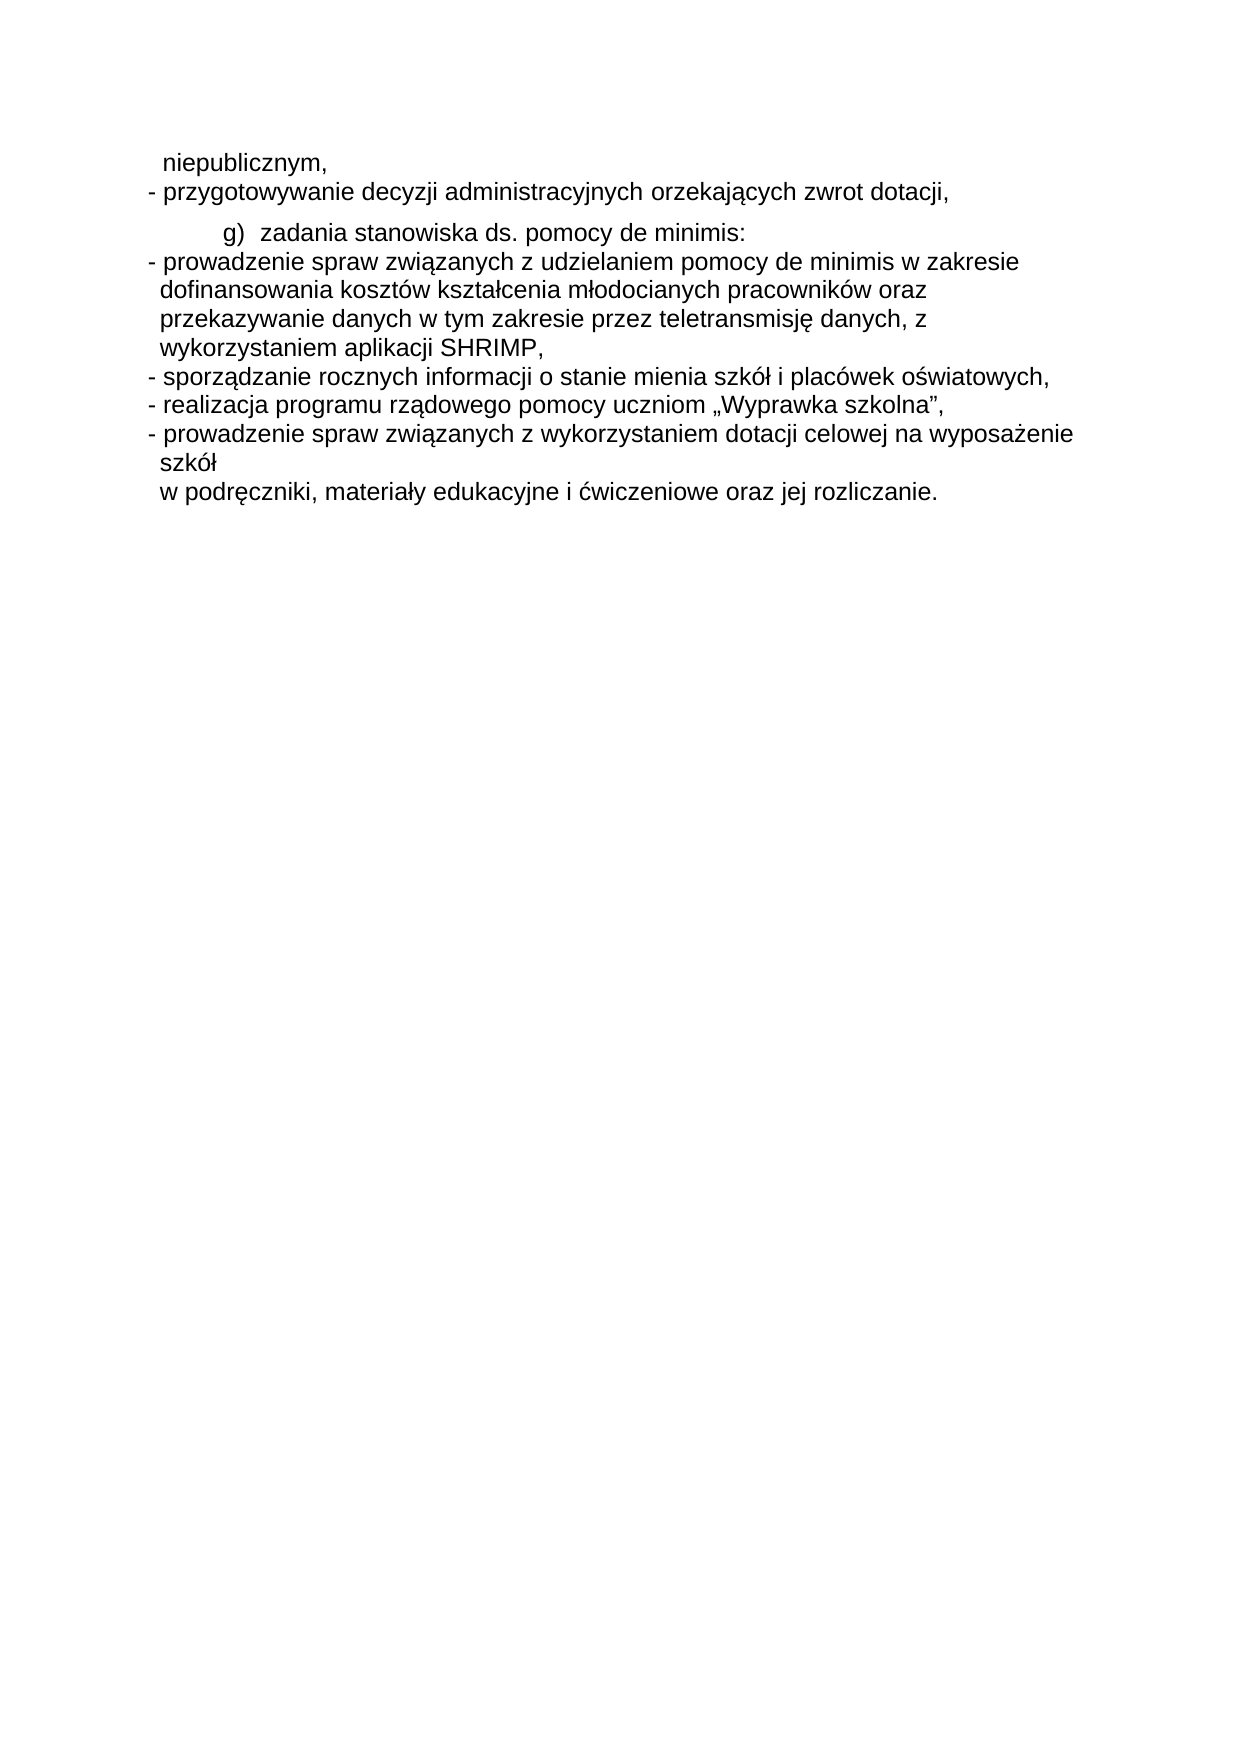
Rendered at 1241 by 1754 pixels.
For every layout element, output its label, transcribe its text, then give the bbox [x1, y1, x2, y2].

text - prowadzenie spraw związanych z wykorzystaniem dotacji celowej na wyposażenie szkół w podręczniki, materiały edukacyjne i ćwiczeniowe oraz jej rozliczanie. [148, 419, 1092, 505]
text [148, 148, 1092, 176]
text - sporządzanie rocznych informacji o stanie mienia szkół i placówek oświatowych, [148, 361, 1092, 390]
list zadania stanowiska ds. pomocy de minimis: [223, 218, 1092, 246]
text - prowadzenie spraw związanych z udzielaniem pomocy de minimis w zakresie dofinansowania kosztów kształcenia młodocianych pracowników oraz przekazywanie danych w tym zakresie przez teletransmisję danych, z wykorzystaniem aplikacji SHRIMP, [148, 246, 1092, 361]
text - realizacja programu rządowego pomocy uczniom „Wyprawka szkolna”, [148, 390, 1092, 419]
text - przygotowywanie decyzji administracyjnych orzekających zwrot dotacji, [148, 176, 1092, 205]
